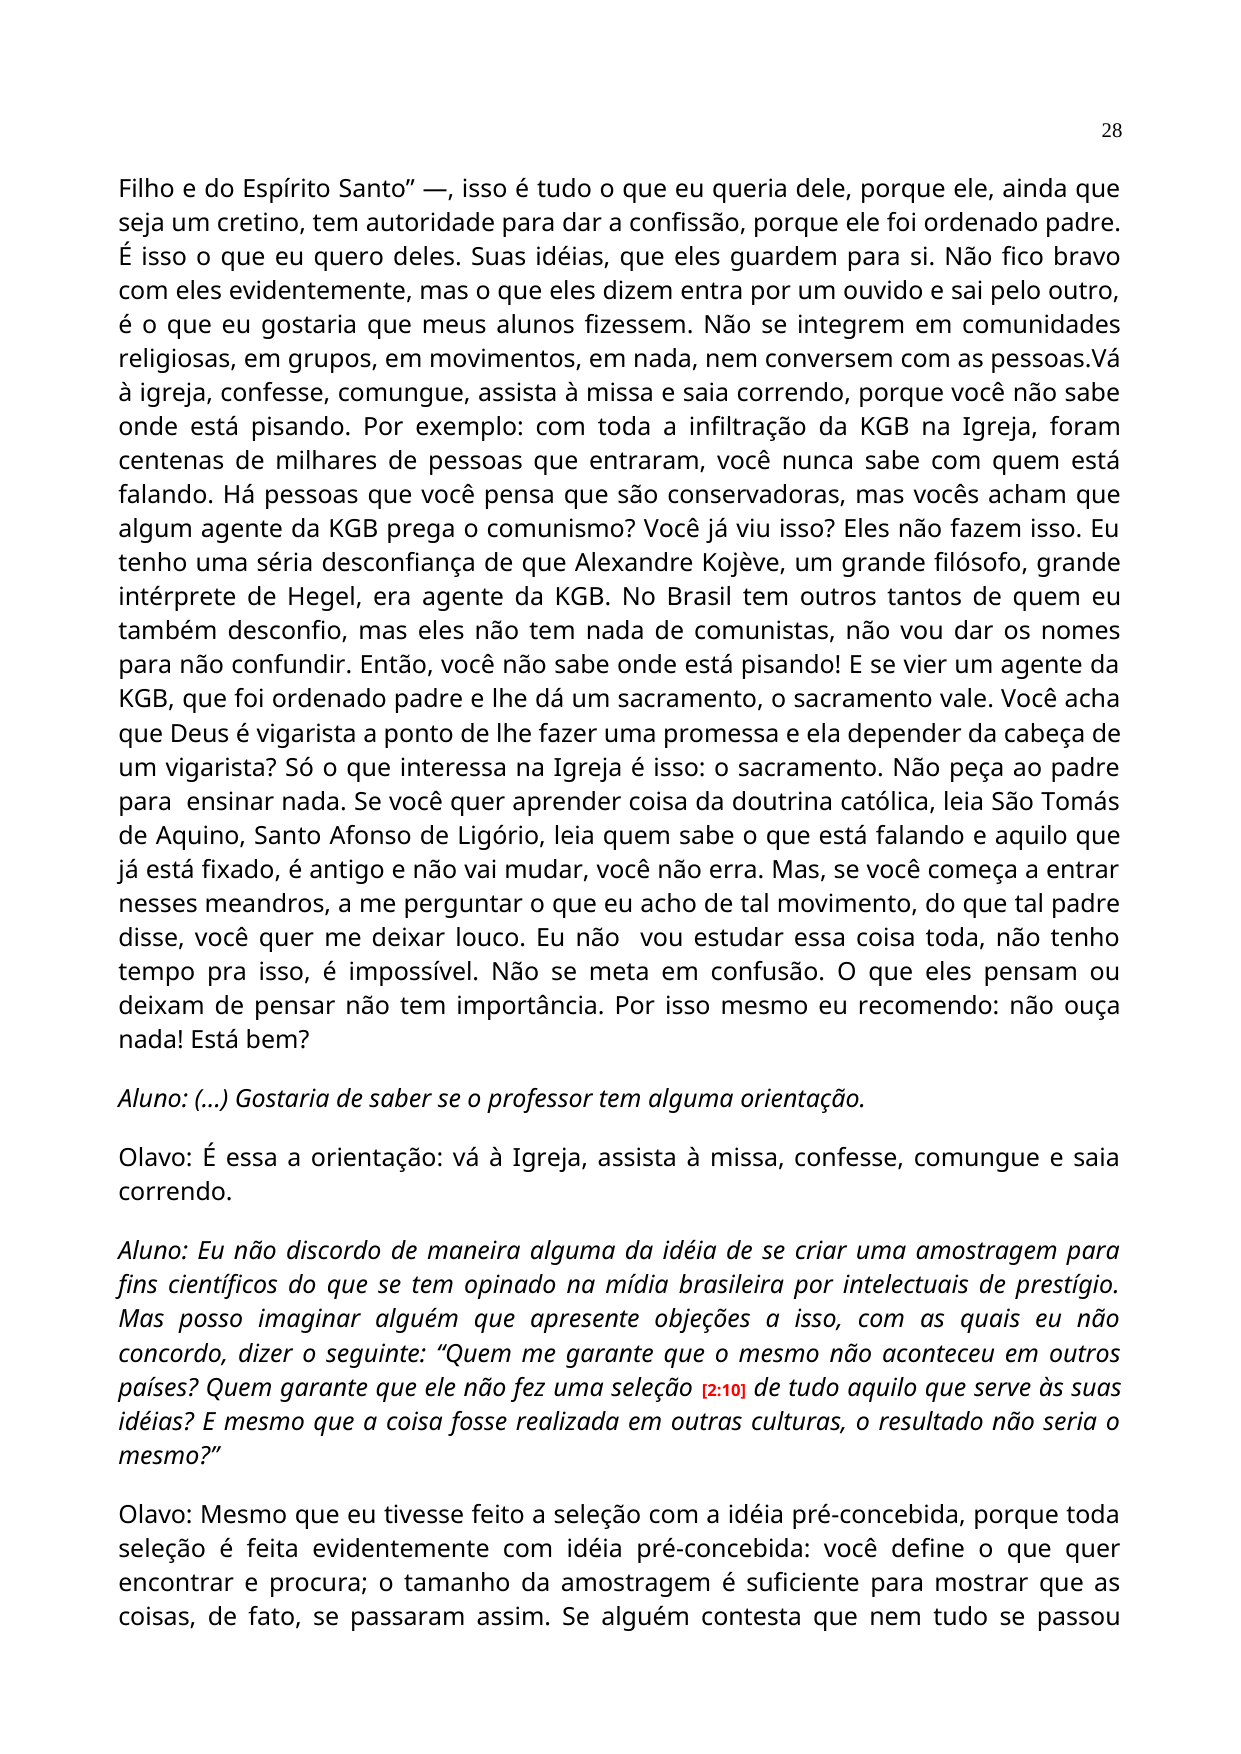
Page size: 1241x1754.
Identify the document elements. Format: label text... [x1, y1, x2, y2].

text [118, 170, 1122, 1056]
text Aluno: (...) Gostaria de saber se o professor tem alguma orientação. [118, 1081, 1122, 1115]
text Olavo: É essa a orientação: vá à Igreja, assista à missa, confesse, comungue e saia correndo. [118, 1140, 1122, 1208]
text Aluno: Eu não discordo de maneira alguma da idéia de se criar uma amostragem para fins científicos do que se tem opinado na mídia brasileira por intelectuais de prestígio. Mas posso imaginar alguém que apresente objeções a isso, com as quais eu não concordo, dizer o seguinte: “Quem me garante que o mesmo não aconteceu em outros países? Quem garante que ele não fez uma seleção [2:10] de tudo aquilo que serve às suas idéias? E mesmo que a coisa fosse realizada em outras culturas, o resultado não seria o mesmo?” [118, 1233, 1122, 1471]
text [118, 1496, 1122, 1633]
